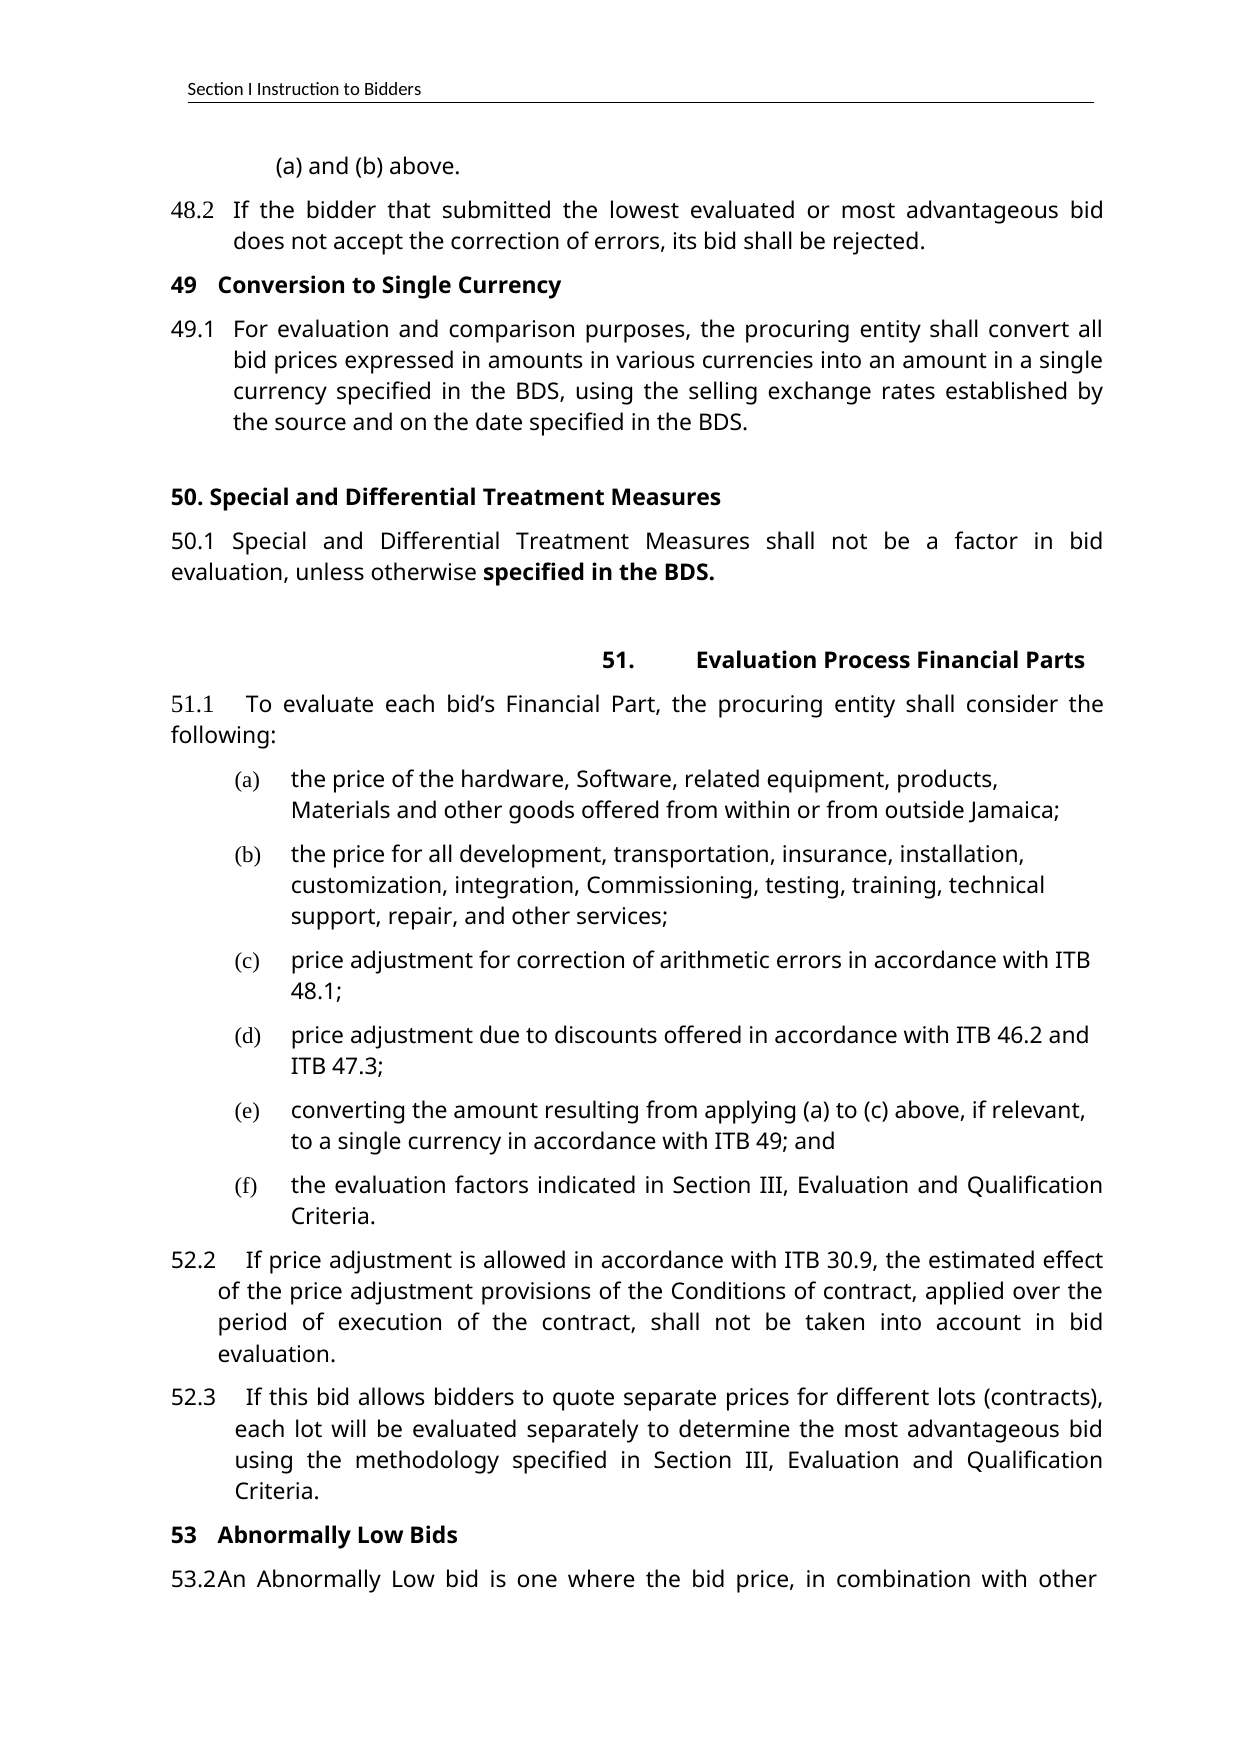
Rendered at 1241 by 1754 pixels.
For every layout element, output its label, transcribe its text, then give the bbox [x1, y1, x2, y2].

table_cell Evaluation Process Financial Parts 51.1 To evaluate each bid’s Financial Part, the procuring entity shall consider the following: the price of the hardware, Software, related equipment, products, Materials and other goods offered from within or from outside Jamaica; the price for all development, transportation, insurance, installation, customization, integration, Commissioning, testing, training, technical support, repair, and other services; price adjustment for correction of arithmetic errors in accordance with ITB 48.1; price adjustment due to discounts offered in accordance with ITB 46.2 and ITB 47.3; converting the amount resulting from applying (a) to (c) above, if relevant, to a single currency in accordance with ITB 49; and the evaluation factors indicated in Section III, Evaluation and Qualification Criteria. If price adjustment is allowed in accordance with ITB 30.9, the estimated effect of the price adjustment provisions of the Conditions of contract, applied over the period of execution of the contract, shall not be taken into account in bid evaluation. If this bid allows bidders to quote separate prices for different lots (contracts), each lot will be evaluated separately to determine the most advantageous bid using the methodology specified in Section III, Evaluation and Qualification Criteria. [159, 644, 1116, 1519]
table_cell Conversion to Single Currency For evaluation and comparison purposes, the procuring entity shall convert all bid prices expressed in amounts in various currencies into an amount in a single currency specified in the BDS, using the selling exchange rates established by the source and on the date specified in the BDS. [159, 269, 1116, 481]
table_cell 50. Special and Differential Treatment Measures 50.1 Special and Differential Treatment Measures shall not be a factor in bid evaluation, unless otherwise specified in the BDS. [159, 481, 1116, 644]
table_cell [159, 1519, 1116, 1594]
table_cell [159, 150, 1116, 269]
